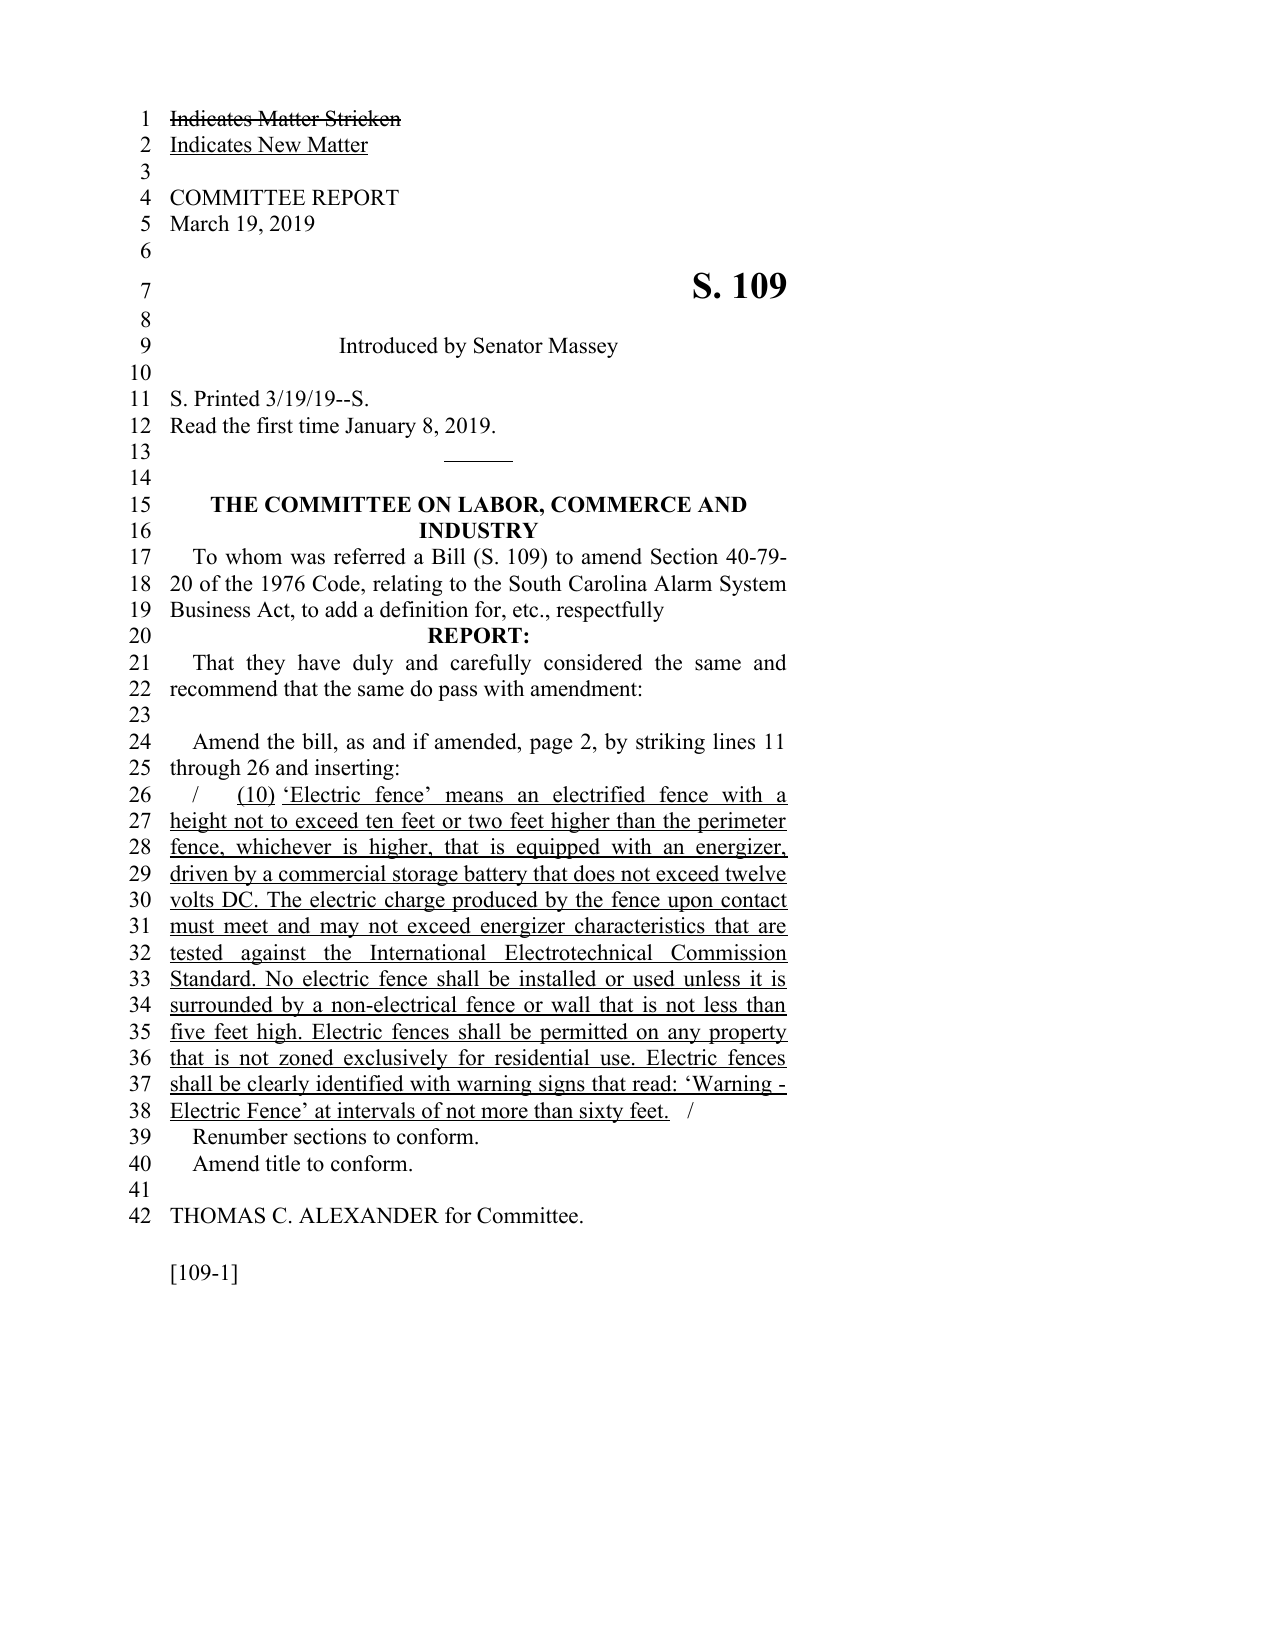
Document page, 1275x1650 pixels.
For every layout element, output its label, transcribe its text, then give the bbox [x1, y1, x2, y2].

text Read the first time January 8, 2019. [169, 412, 787, 438]
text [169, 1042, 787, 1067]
text To whom was referred a Bill (S. 109) to amend Section 40-79-20 of the 1976 Code, relating to the South Carolina Alarm System Business Act, to add a definition for, etc., respectfully [169, 543, 787, 622]
text THE COMMITTEE ON LABOR, COMMERCE AND INDUSTRY [169, 491, 787, 543]
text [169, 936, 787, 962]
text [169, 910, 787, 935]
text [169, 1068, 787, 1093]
text S. 109 [169, 263, 787, 306]
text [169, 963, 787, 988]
text Amend the bill, as and if amended, page 2, by striking lines 11 through 26 and inserting: [169, 728, 787, 781]
text Indicates New Matter [169, 131, 787, 158]
text COMMITTEE REPORT [169, 184, 787, 210]
text Indicates Matter Stricken [169, 105, 787, 131]
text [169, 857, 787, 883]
text THOMAS C. ALEXANDER for Committee. [169, 1202, 787, 1229]
text Amend title to conform. [169, 1149, 787, 1176]
text March 19, 2019 [169, 210, 787, 237]
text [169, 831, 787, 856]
text That they have duly and carefully considered the same and recommend that the same do pass with amendment: [169, 649, 787, 702]
text Introduced by Senator Massey [169, 333, 787, 359]
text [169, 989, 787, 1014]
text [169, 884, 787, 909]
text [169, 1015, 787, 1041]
text Renumber sections to conform. [169, 1123, 787, 1149]
text S. Printed 3/19/19--S. [169, 385, 787, 412]
text REPORT: [169, 622, 787, 649]
